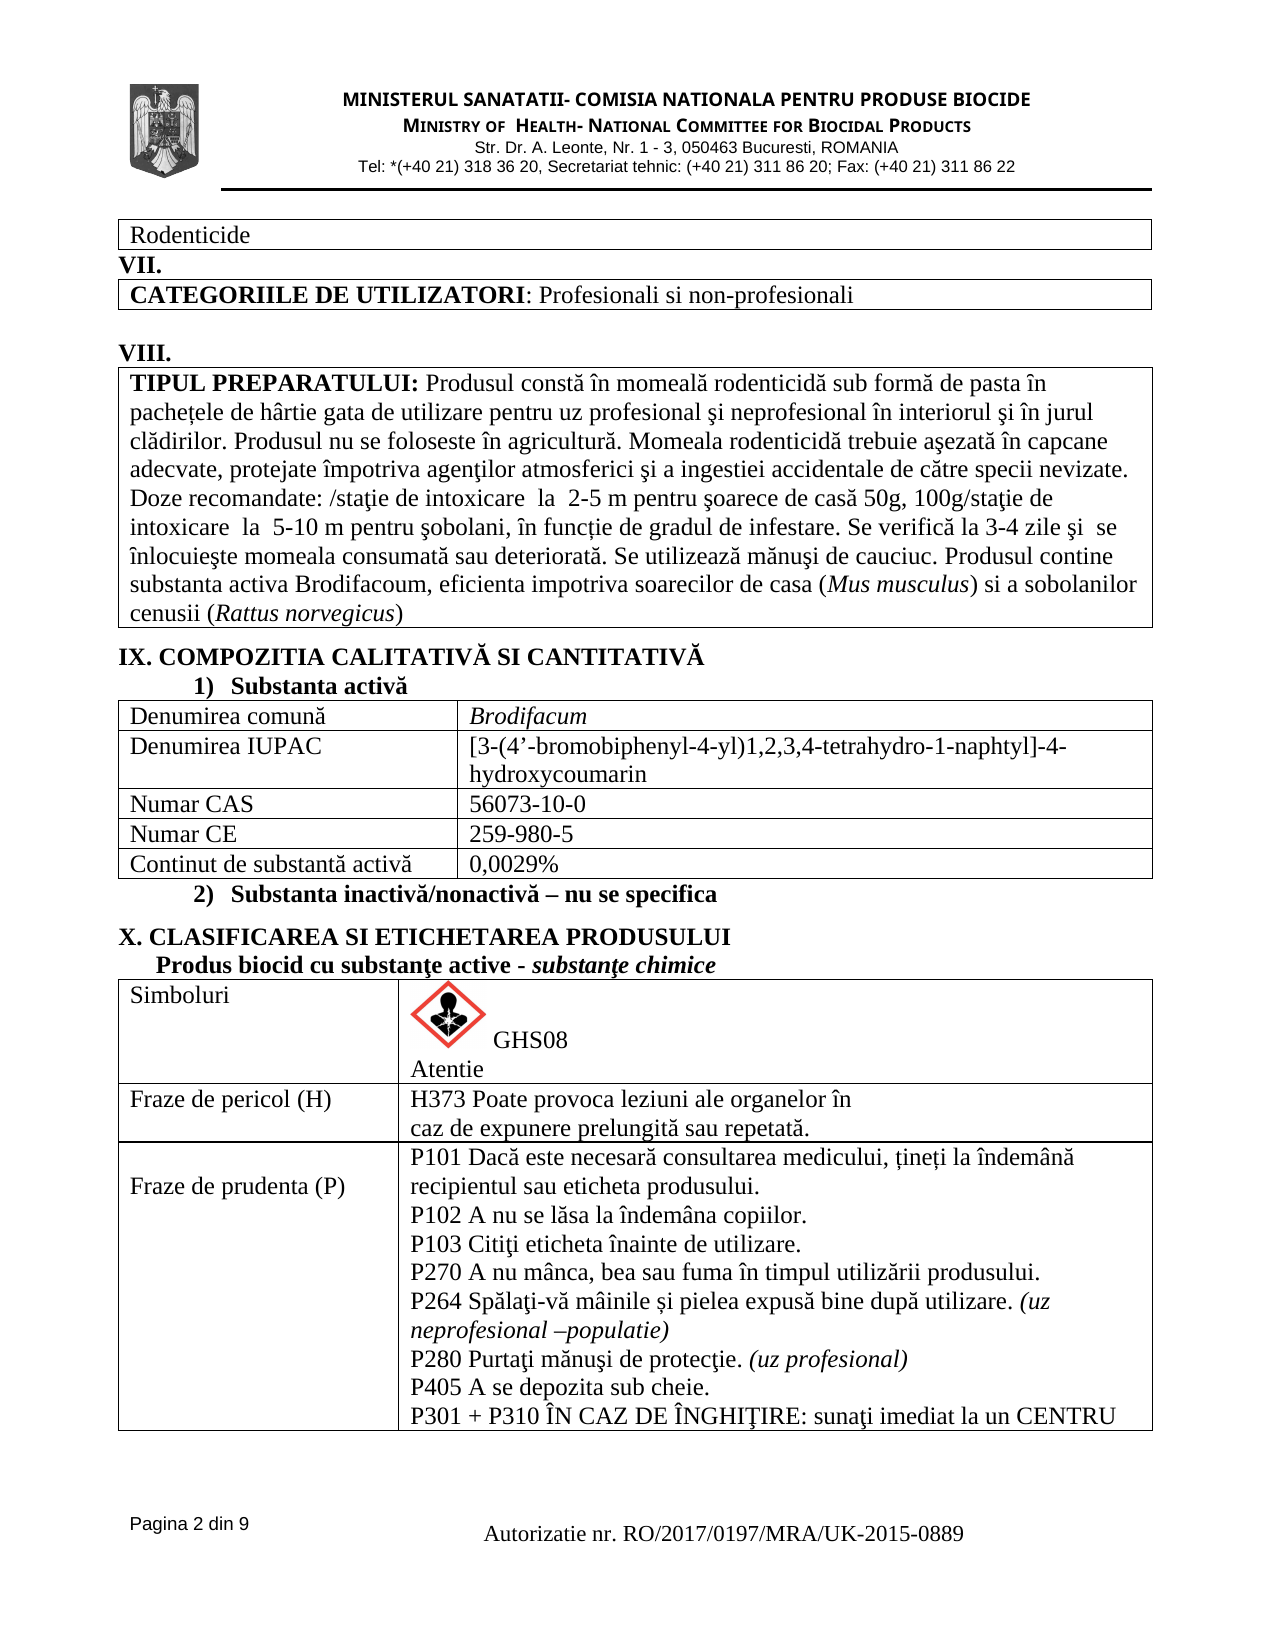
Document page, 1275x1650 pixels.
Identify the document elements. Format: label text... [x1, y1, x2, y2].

table_header CATEGORIILE DE UTILIZATORI: Profesionali si non-profesionali [119, 280, 1151, 309]
table_header Denumirea comună [119, 701, 457, 730]
text Produs biocid cu substanţe active - substanţe chimice [118, 951, 1157, 979]
list Substanta activă [193, 671, 1157, 700]
table_header Brodifacum [458, 701, 1152, 730]
list Substanta inactivă/nonactivă – nu se specifica [193, 879, 1157, 907]
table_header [119, 220, 1151, 249]
text X. CLASIFICAREA SI ETICHETAREA PRODUSULUI [118, 922, 1157, 951]
table_cell Fraze de pericol (H) [119, 1084, 398, 1141]
table_cell 0,0029% [458, 849, 1152, 878]
table_header TIPUL PREPARATULUI: Produsul constă în momeală rodenticidă sub formă de pasta ȋn pachețele de hârtie gata de utilizare pentru uz profesional şi neprofesional în interiorul şi în jurul clădirilor. Produsul nu se foloseste în agricultură. Momeala rodenticidă trebuie aşezată în capcane adecvate, protejate împotriva agenţilor atmosferici şi a ingestiei accidentale de către specii nevizate. Doze recomandate: /staţie de intoxicare la 2-5 m pentru şoarece de casă 50g, 100g/staţie de intoxicare la 5-10 m pentru şobolani, ȋn funcție de gradul de infestare. Se verifică la 3-4 zile şi se ȋnlocuieşte momeala consumată sau deteriorată. Se utilizează mănuşi de cauciuc. Produsul contine substanta activa Brodifacoum, eficienta impotriva soarecilor de casa (Mus musculus) si a sobolanilor cenusii (Rattus norvegicus) [119, 368, 1152, 627]
table_cell Numar CE [119, 819, 457, 848]
table_header Simboluri [119, 980, 398, 1083]
text VIII. [118, 338, 1157, 367]
table_cell 259-980-5 [458, 819, 1152, 848]
table_header GHS08 Atentie [399, 980, 1152, 1083]
table_cell Continut de substantă activă [119, 849, 457, 878]
table_cell 56073-10-0 [458, 789, 1152, 818]
table_cell Numar CAS [119, 789, 457, 818]
text VII. [118, 250, 1157, 279]
text IX. COMPOZITIA CALITATIVĂ SI CANTITATIVĂ [118, 642, 1157, 671]
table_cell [119, 1143, 398, 1430]
table_cell H373 Poate provoca leziuni ale organelor în caz de expunere prelungită sau repetată. [399, 1084, 1152, 1141]
table_cell [3-(4’-bromobiphenyl-4-yl)1,2,3,4-tetrahydro-1-naphtyl]-4-hydroxycoumarin [458, 731, 1152, 788]
table_cell Denumirea IUPAC [119, 731, 457, 788]
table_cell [399, 1143, 1152, 1430]
